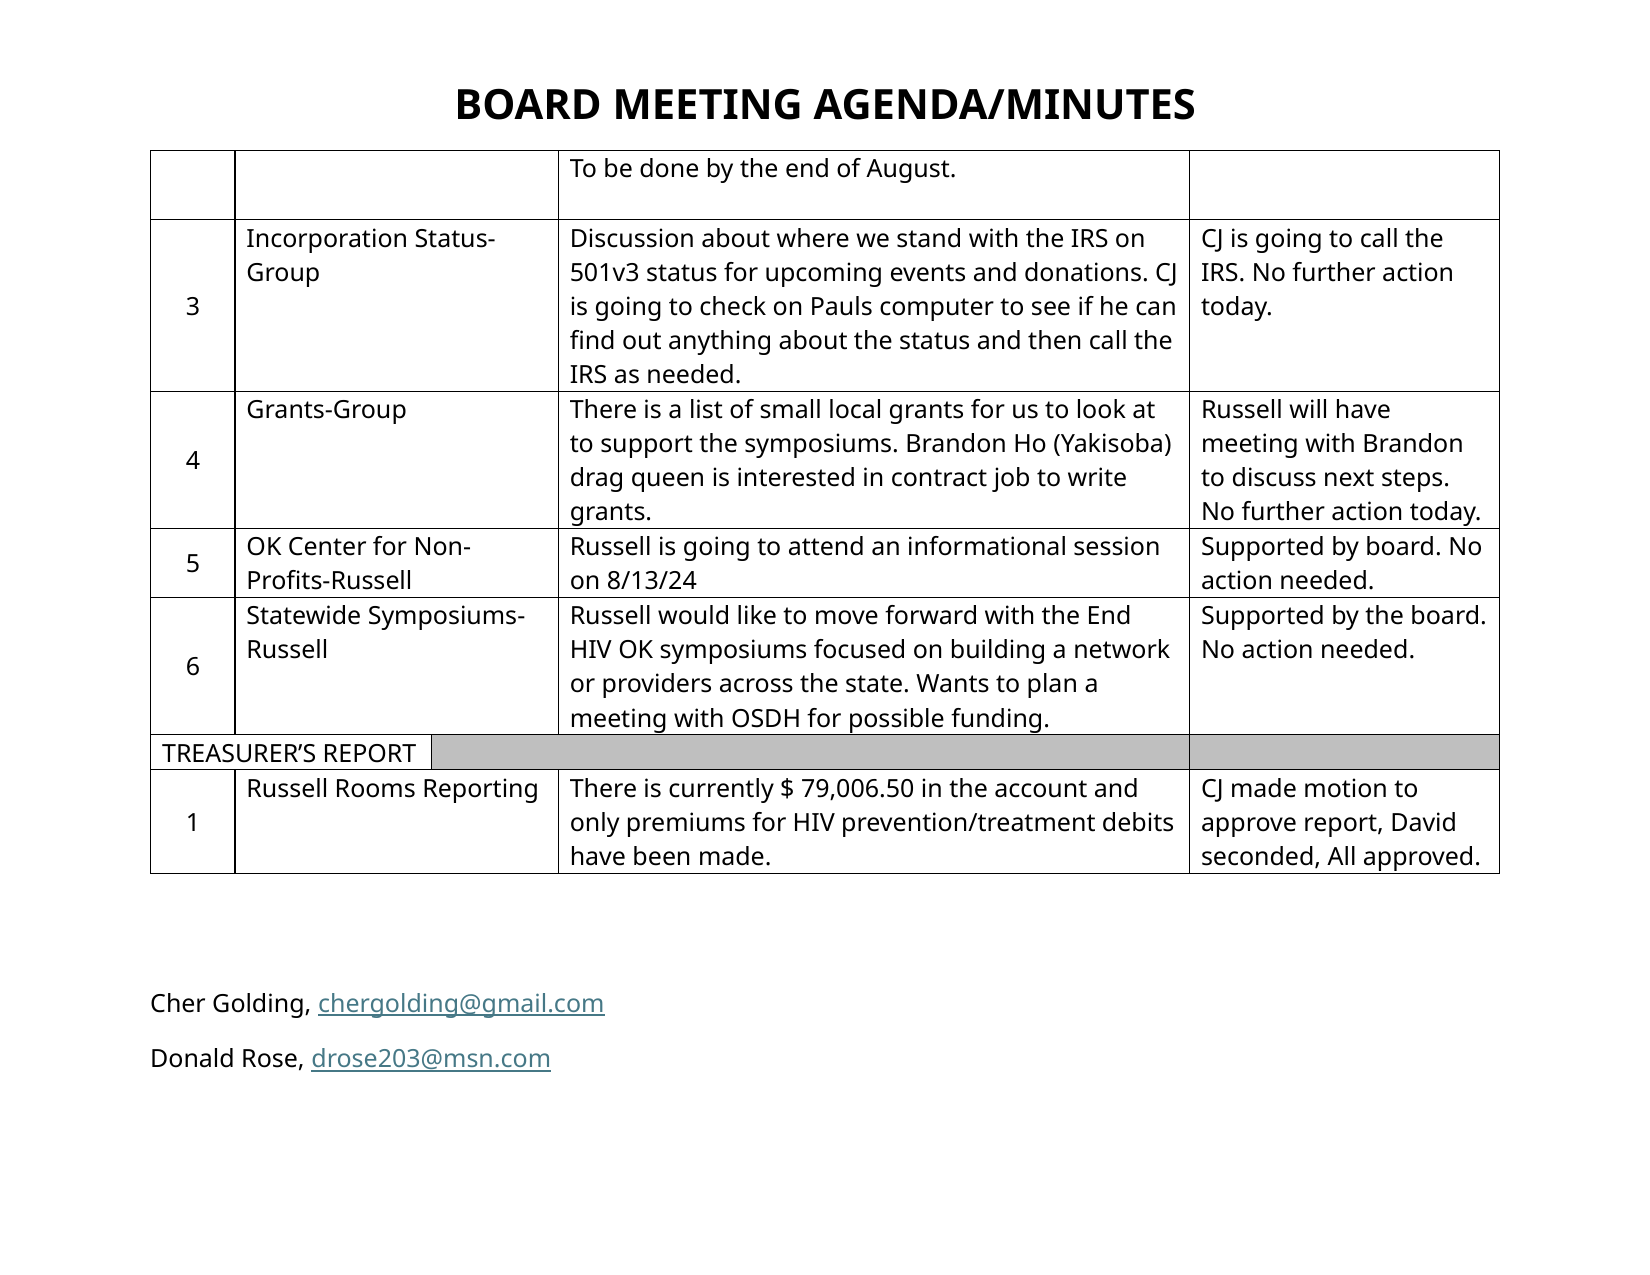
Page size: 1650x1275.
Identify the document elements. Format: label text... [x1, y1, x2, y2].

table_cell There is a list of small local grants for us to look at to support the symposiums. Brandon Ho (Yakisoba) drag queen is interested in contract job to write grants. [559, 392, 1189, 528]
table_cell Grants-Group [236, 392, 558, 528]
table_cell Supported by board. No action needed. [1190, 529, 1499, 597]
table_cell Supported by the board. No action needed. [1190, 598, 1499, 734]
table_cell [432, 735, 1189, 769]
table_cell OK Center for Non-Profits-Russell [236, 529, 558, 597]
table_cell 3 [151, 220, 234, 391]
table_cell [559, 151, 1189, 219]
table_cell 2 [151, 151, 234, 219]
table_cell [1190, 151, 1499, 219]
table_cell Russell would like to move forward with the End HIV OK symposiums focused on building a network or providers across the state. Wants to plan a meeting with OSDH for possible funding. [559, 598, 1189, 734]
text Cher Golding, chergolding@gmail.com [150, 985, 1500, 1019]
table_cell Discussion about where we stand with the IRS on 501v3 status for upcoming events and donations. CJ is going to check on Pauls computer to see if he can find out anything about the status and then call the IRS as needed. [559, 220, 1189, 391]
table_cell TREASURER’S REPORT [151, 735, 431, 769]
table_cell Russell will have meeting with Brandon to discuss next steps. No further action today. [1190, 392, 1499, 528]
table_cell CJ is going to call the IRS. No further action today. [1190, 220, 1499, 391]
table_cell There is currently $ 79,006.50 in the account and only premiums for HIV prevention/treatment debits have been made. [559, 770, 1189, 873]
table_cell 1 [151, 770, 234, 873]
table_cell Russell is going to attend an informational session on 8/13/24 [559, 529, 1189, 597]
table_cell 5 [151, 529, 234, 597]
text Donald Rose, drose203@msn.com [150, 1041, 1500, 1075]
table_cell [1190, 735, 1499, 769]
table_cell 6 [151, 598, 234, 734]
table_cell CJ made motion to approve report, David seconded, All approved. [1190, 770, 1499, 873]
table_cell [236, 151, 558, 219]
table_cell Russell Rooms Reporting [236, 770, 558, 873]
table_cell Statewide Symposiums-Russell [236, 598, 558, 734]
table_cell 4 [151, 392, 234, 528]
table_cell Incorporation Status-Group [236, 220, 558, 391]
